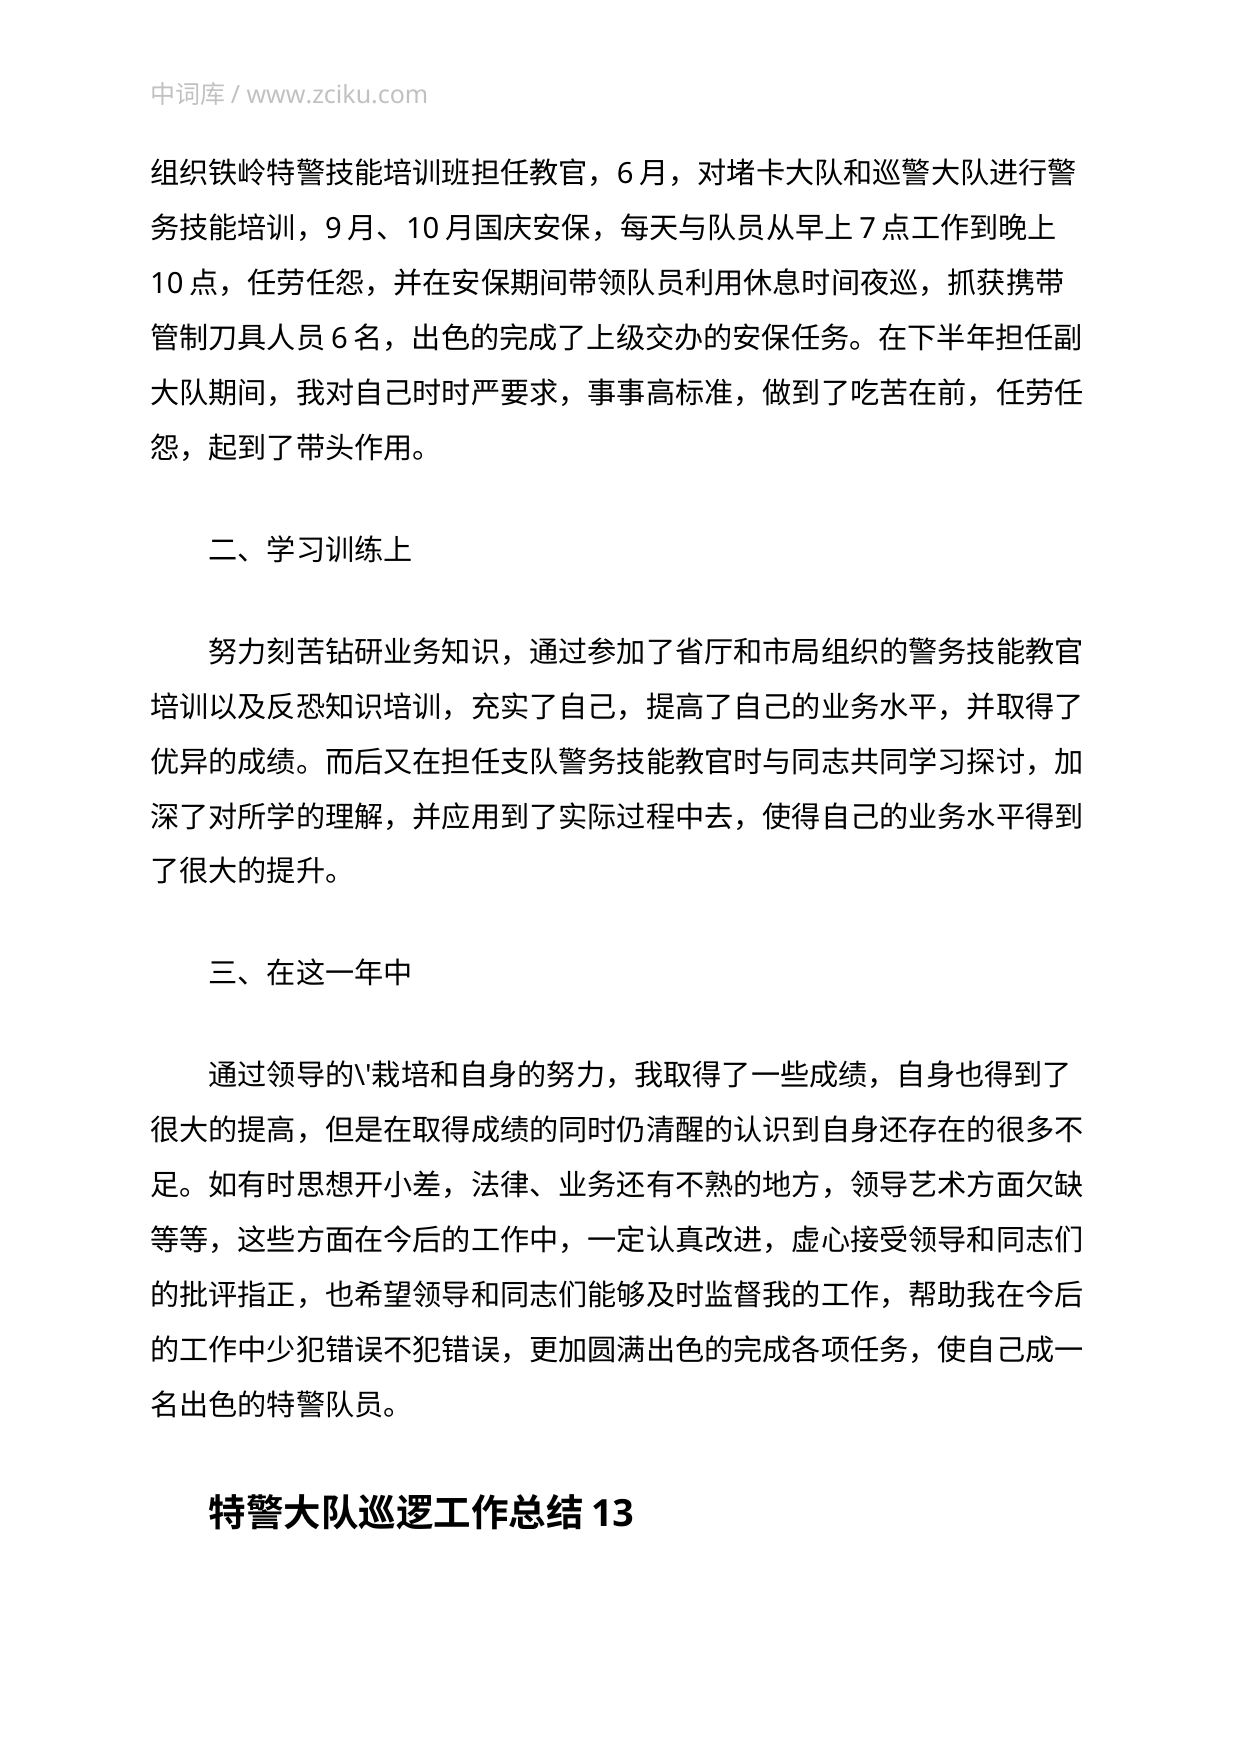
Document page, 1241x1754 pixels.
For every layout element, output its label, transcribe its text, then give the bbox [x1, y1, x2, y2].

text 三、在这一年中 [150, 950, 1090, 992]
text 二、学习训练上 [150, 527, 1090, 569]
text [150, 150, 1090, 467]
text 努力刻苦钻研业务知识，通过参加了省厅和市局组织的警务技能教官培训以及反恐知识培训，充实了自己，提高了自己的业务水平，并取得了优异的成绩。而后又在担任支队警务技能教官时与同志共同学习探讨，加深了对所学的理解，并应用到了实际过程中去，使得自己的业务水平得到了很大的提升。 [150, 628, 1090, 890]
text 通过领导的\'栽培和自身的努力，我取得了一些成绩，自身也得到了很大的提高，但是在取得成绩的同时仍清醒的认识到自身还存在的很多不足。如有时思想开小差，法律、业务还有不熟的地方，领导艺术方面欠缺等等，这些方面在今后的工作中，一定认真改进，虚心接受领导和同志们的批评指正，也希望领导和同志们能够及时监督我的工作，帮助我在今后的工作中少犯错误不犯错误，更加圆满出色的完成各项任务，使自己成一名出色的特警队员。 [150, 1052, 1090, 1423]
text 特警大队巡逻工作总结13 [150, 1483, 1090, 1537]
